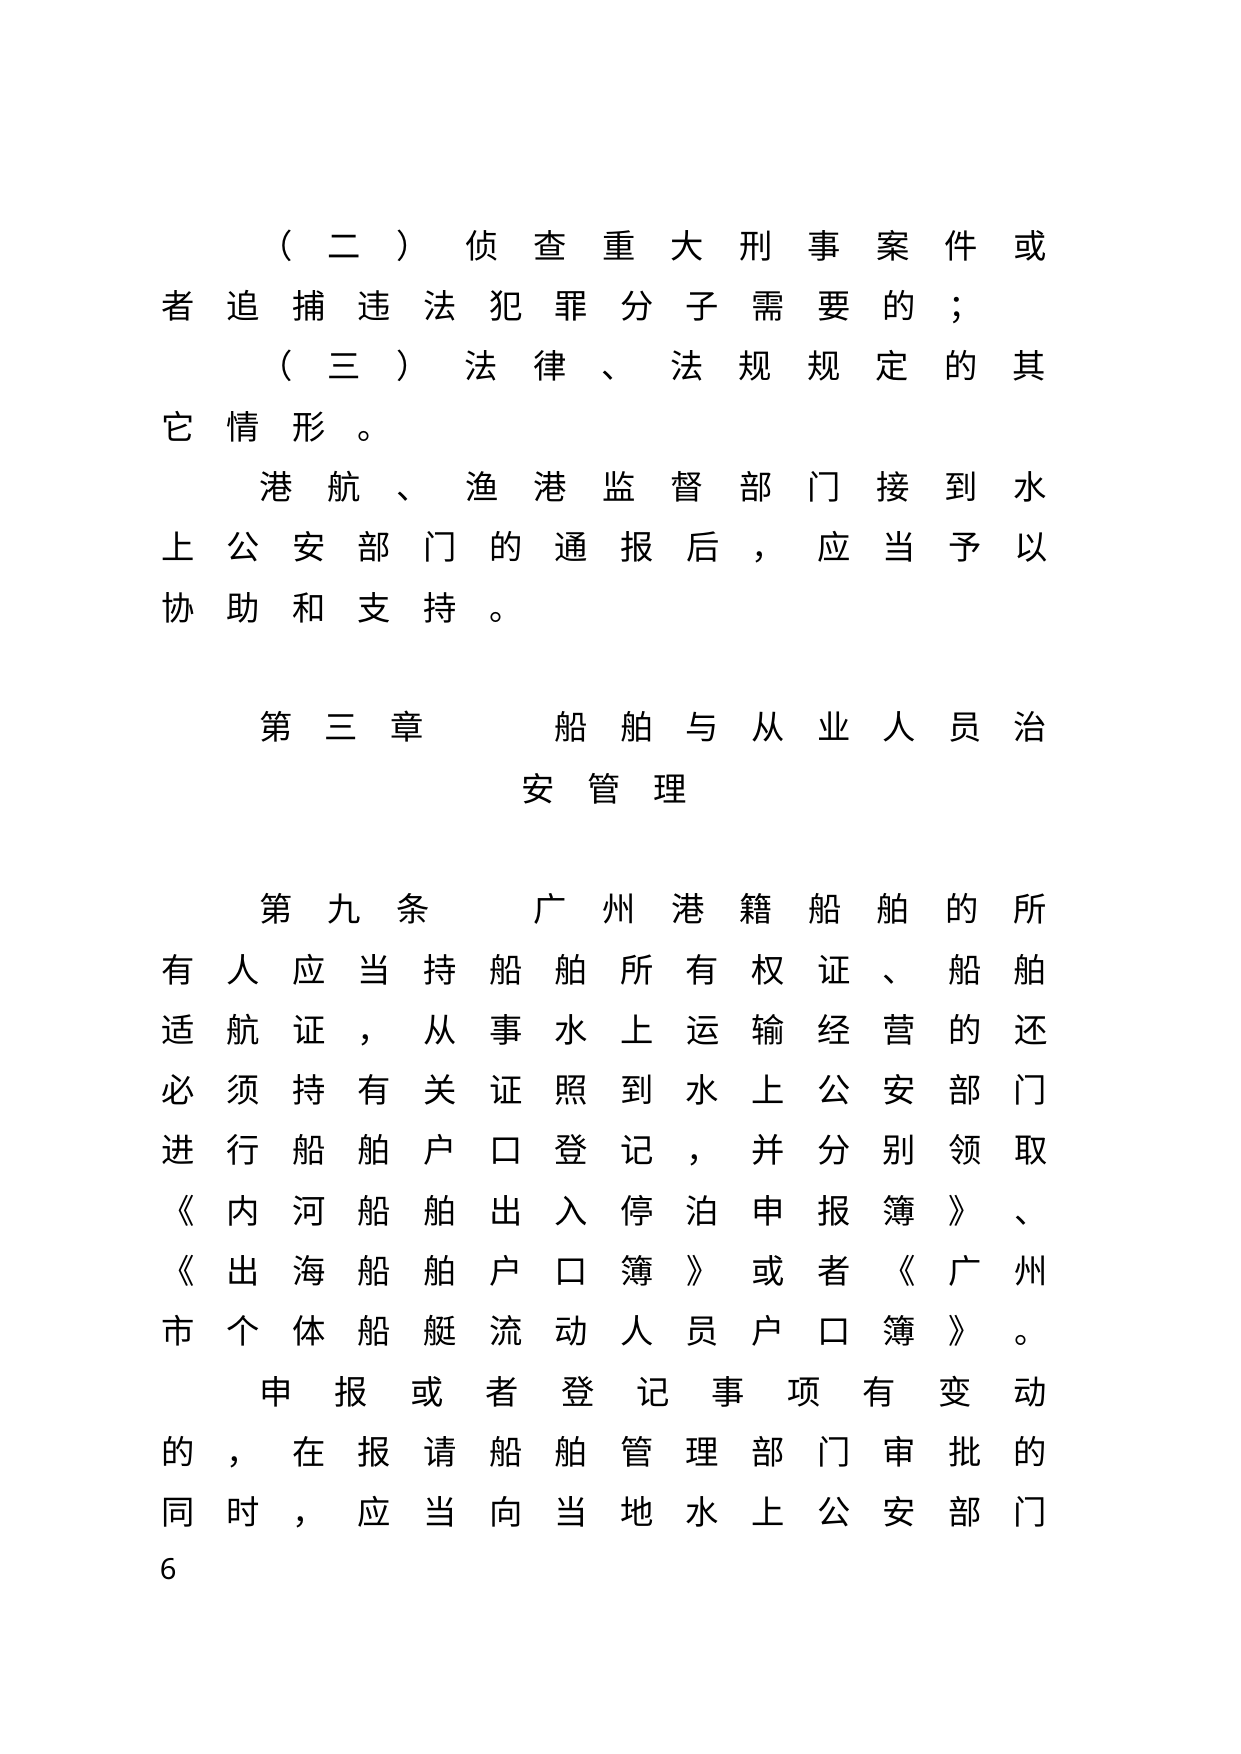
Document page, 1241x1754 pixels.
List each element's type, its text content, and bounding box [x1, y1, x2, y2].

text 第九条 广州港籍船舶的所有人应当持船舶所有权证、船舶适航证，从事水上运输经营的还必须持有关证照到水上公安部门进行船舶户口登记，并分别领取《内河船舶出入停泊申报簿》、《出海船舶户口簿》或者《广州市个体船艇流动人员户口簿》。 [161, 877, 1079, 1359]
text （三）法律、法规规定的其它情形。 [161, 334, 1079, 455]
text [161, 1359, 1079, 1540]
text （二）侦查重大刑事案件或者追捕违法犯罪分子需要的； [161, 213, 1079, 334]
list 船舶与从业人员治安管理 [161, 696, 1079, 817]
text 港航、渔港监督部门接到水上公安部门的通报后，应当予以协助和支持。 [161, 455, 1079, 636]
